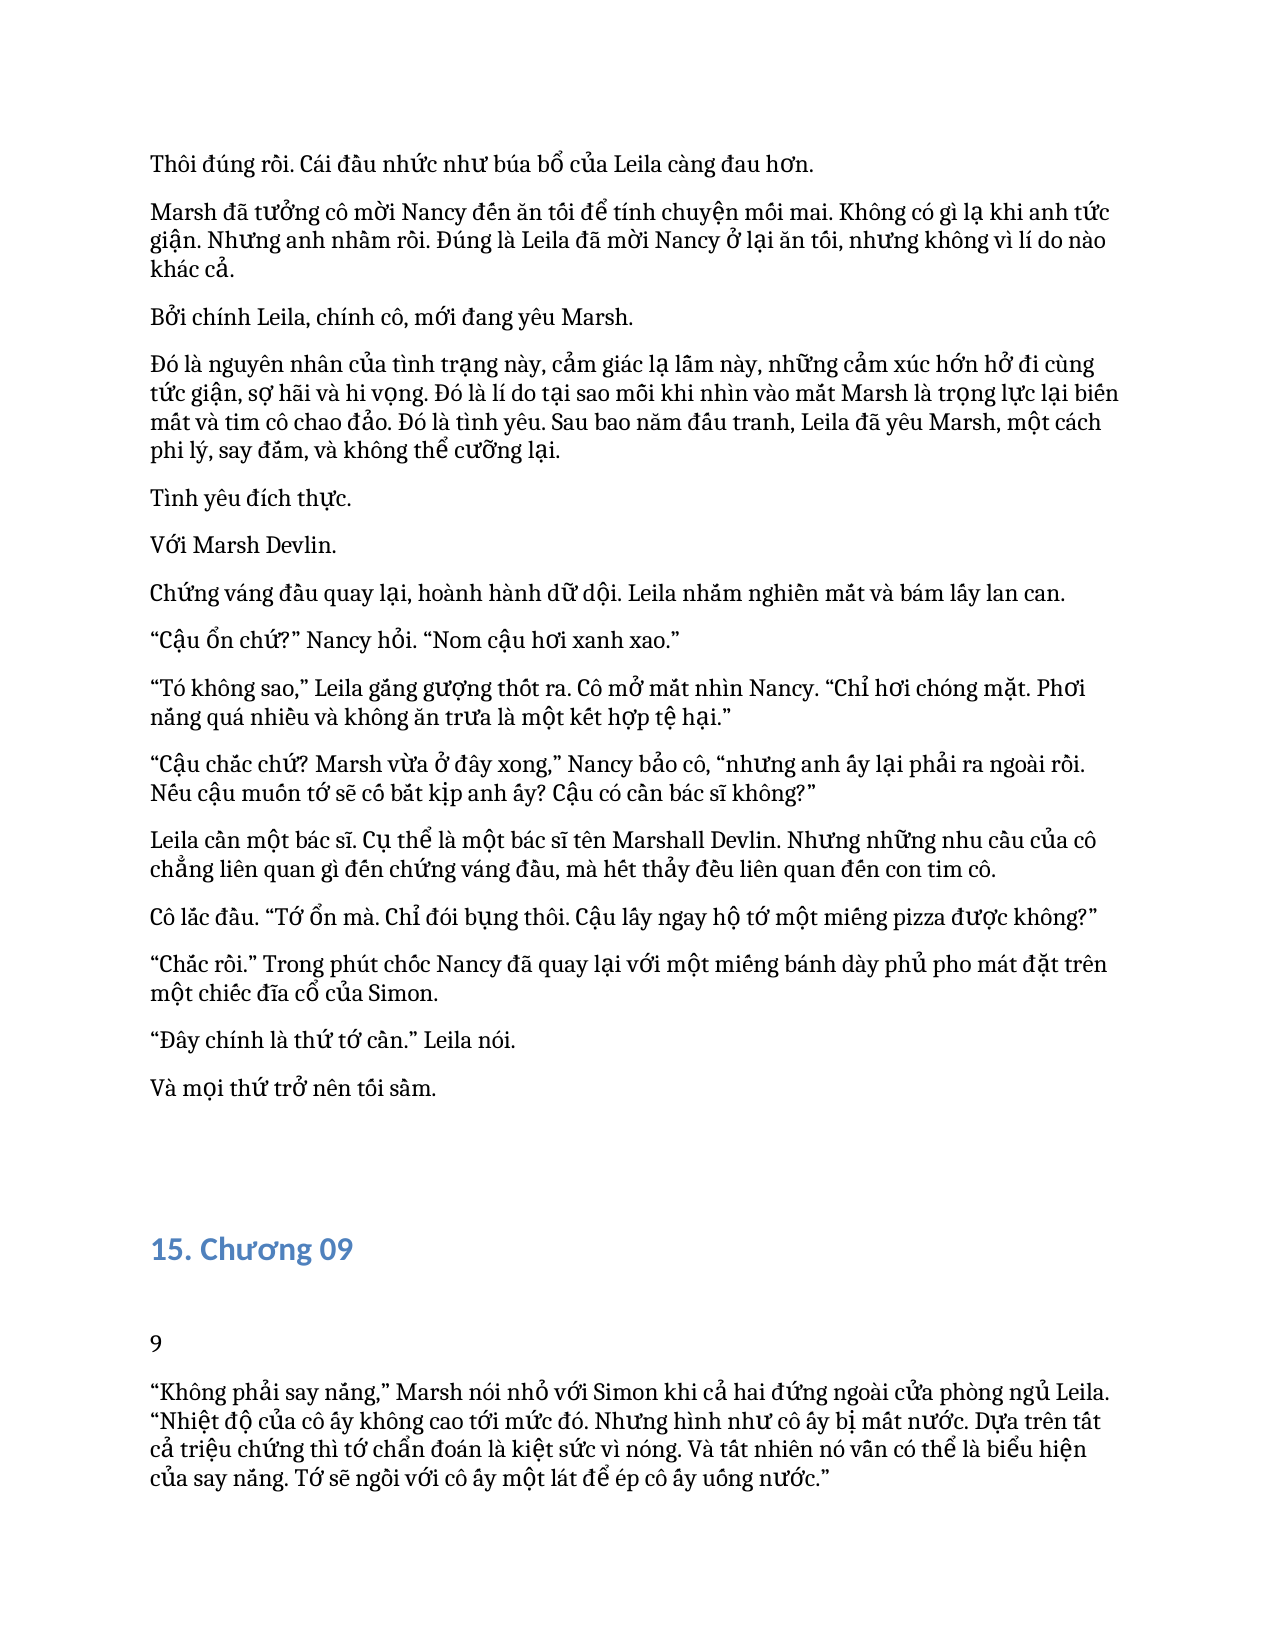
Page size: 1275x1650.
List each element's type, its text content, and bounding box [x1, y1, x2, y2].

text Cô lắc đầu. “Tớ ổn mà. Chỉ đói bụng thôi. Cậu lấy ngay hộ tớ một miếng pizza được không?” [150, 902, 1125, 931]
text “Chắc rồi.” Trong phút chốc Nancy đã quay lại với một miếng bánh dày phủ pho mát đặt trên một chiếc đĩa cổ của Simon. [150, 950, 1125, 1007]
text “Đây chính là thứ tớ cần.” Leila nói. [150, 1026, 1125, 1055]
text “Không phải say nắng,” Marsh nói nhỏ với Simon khi cả hai đứng ngoài cửa phòng ngủ Leila. “Nhiệt độ của cô ấy không cao tới mức đó. Nhưng hình như cô ấy bị mất nước. Dựa trên tất cả triệu chứng thì tớ chẩn đoán là kiệt sức vì nóng. Và tất nhiên nó vẫn có thể là biểu hiện của say nắng. Tớ sẽ ngồi với cô ấy một lát để ép cô ấy uống nước.” [150, 1378, 1125, 1493]
text Tình yêu đích thực. [150, 484, 1125, 512]
text Chứng váng đầu quay lại, hoành hành dữ dội. Leila nhắm nghiền mắt và bám lấy lan can. [150, 579, 1125, 607]
text Và mọi thứ trở nên tối sầm. [150, 1074, 1125, 1102]
text 9 [150, 1273, 1125, 1359]
text Đó là nguyên nhân của tình trạng này, cảm giác lạ lẫm này, những cảm xúc hớn hở đi cùng tức giận, sợ hãi và hi vọng. Đó là lí do tại sao mỗi khi nhìn vào mắt Marsh là trọng lực lại biến mất và tim cô chao đảo. Đó là tình yêu. Sau bao năm đấu tranh, Leila đã yêu Marsh, một cách phi lý, say đắm, và không thể cưỡng lại. [150, 350, 1125, 465]
text Bởi chính Leila, chính cô, mới đang yêu Marsh. [150, 302, 1125, 331]
text Thôi đúng rồi. Cái đầu nhức như búa bổ của Leila càng đau hơn. [150, 150, 1125, 179]
text Marsh đã tưởng cô mời Nancy đến ăn tối để tính chuyện mối mai. Không có gì lạ khi anh tức giận. Nhưng anh nhầm rồi. Đúng là Leila đã mời Nancy ở lại ăn tối, nhưng không vì lí do nào khác cả. [150, 197, 1125, 284]
text “Tó không sao,” Leila gắng gượng thốt ra. Cô mở mắt nhìn Nancy. “Chỉ hơi chóng mặt. Phơi nắng quá nhiều và không ăn trưa là một kết hợp tệ hại.” [150, 674, 1125, 731]
text “Cậu chắc chứ? Marsh vừa ở đây xong,” Nancy bảo cô, “nhưng anh ấy lại phải ra ngoài rồi. Nếu cậu muốn tớ sẽ cố bắt kịp anh ấy? Cậu có cần bác sĩ không?” [150, 750, 1125, 807]
text “Cậu ổn chứ?” Nancy hỏi. “Nom cậu hơi xanh xao.” [150, 626, 1125, 655]
text Với Marsh Devlin. [150, 531, 1125, 560]
subtitle 15. Chương 09 [150, 1228, 1125, 1269]
text Leila cần một bác sĩ. Cụ thể là một bác sĩ tên Marshall Devlin. Nhưng những nhu cầu của cô chẳng liên quan gì đến chứng váng đầu, mà hết thảy đều liên quan đến con tim cô. [150, 826, 1125, 884]
